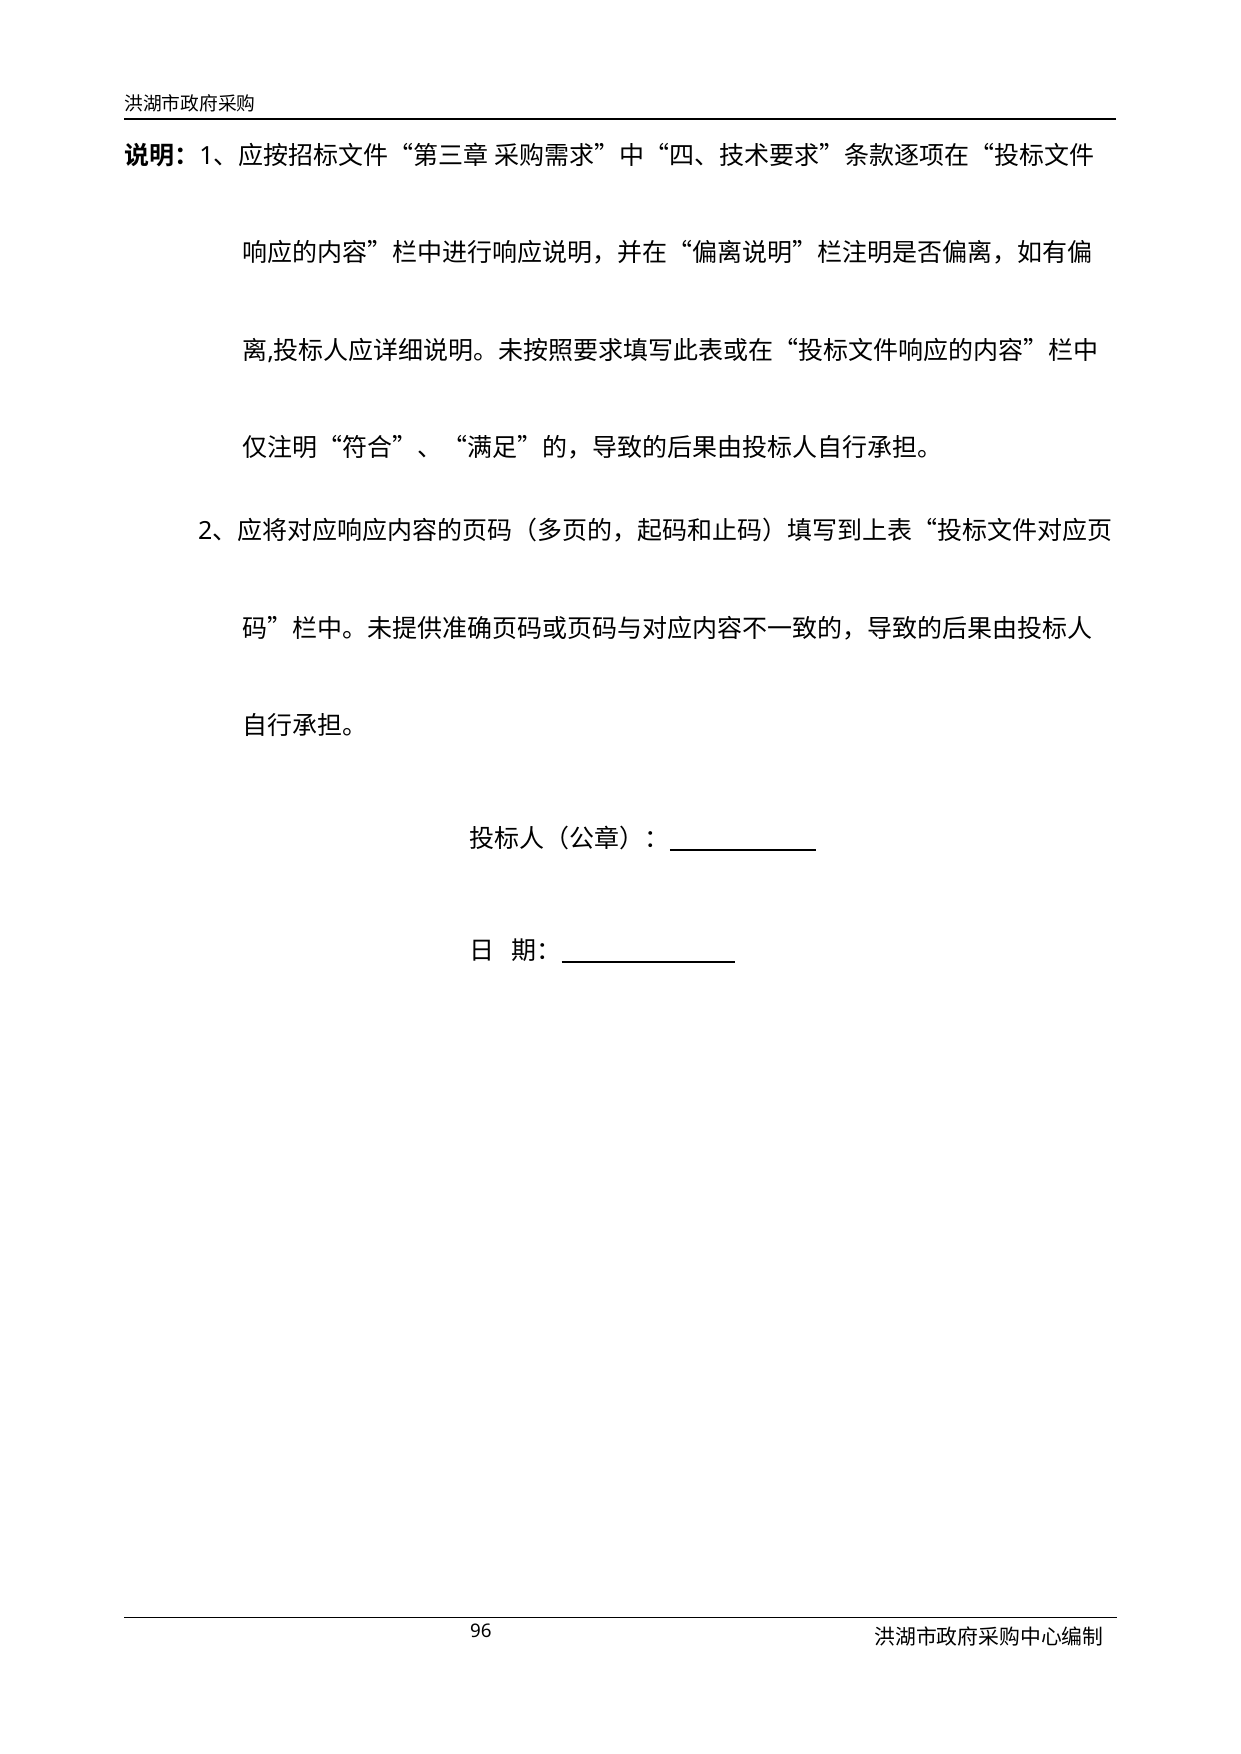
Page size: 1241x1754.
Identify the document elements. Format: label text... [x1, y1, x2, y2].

text 日 期： [124, 916, 1116, 981]
text 投标人（公章）： [124, 804, 1116, 869]
text 说明：1、应按招标文件“第三章 采购需求”中“四、技术要求”条款逐项在“投标文件响应的内容”栏中进行响应说明，并在“偏离说明”栏注明是否偏离，如有偏离,投标人应详细说明。未按照要求填写此表或在“投标文件响应的内容”栏中仅注明“符合”、“满足”的，导致的后果由投标人自行承担。 [124, 121, 1116, 478]
text 2、应将对应响应内容的页码（多页的，起码和止码）填写到上表“投标文件对应页码”栏中。未提供准确页码或页码与对应内容不一致的，导致的后果由投标人自行承担。 [198, 496, 1116, 756]
